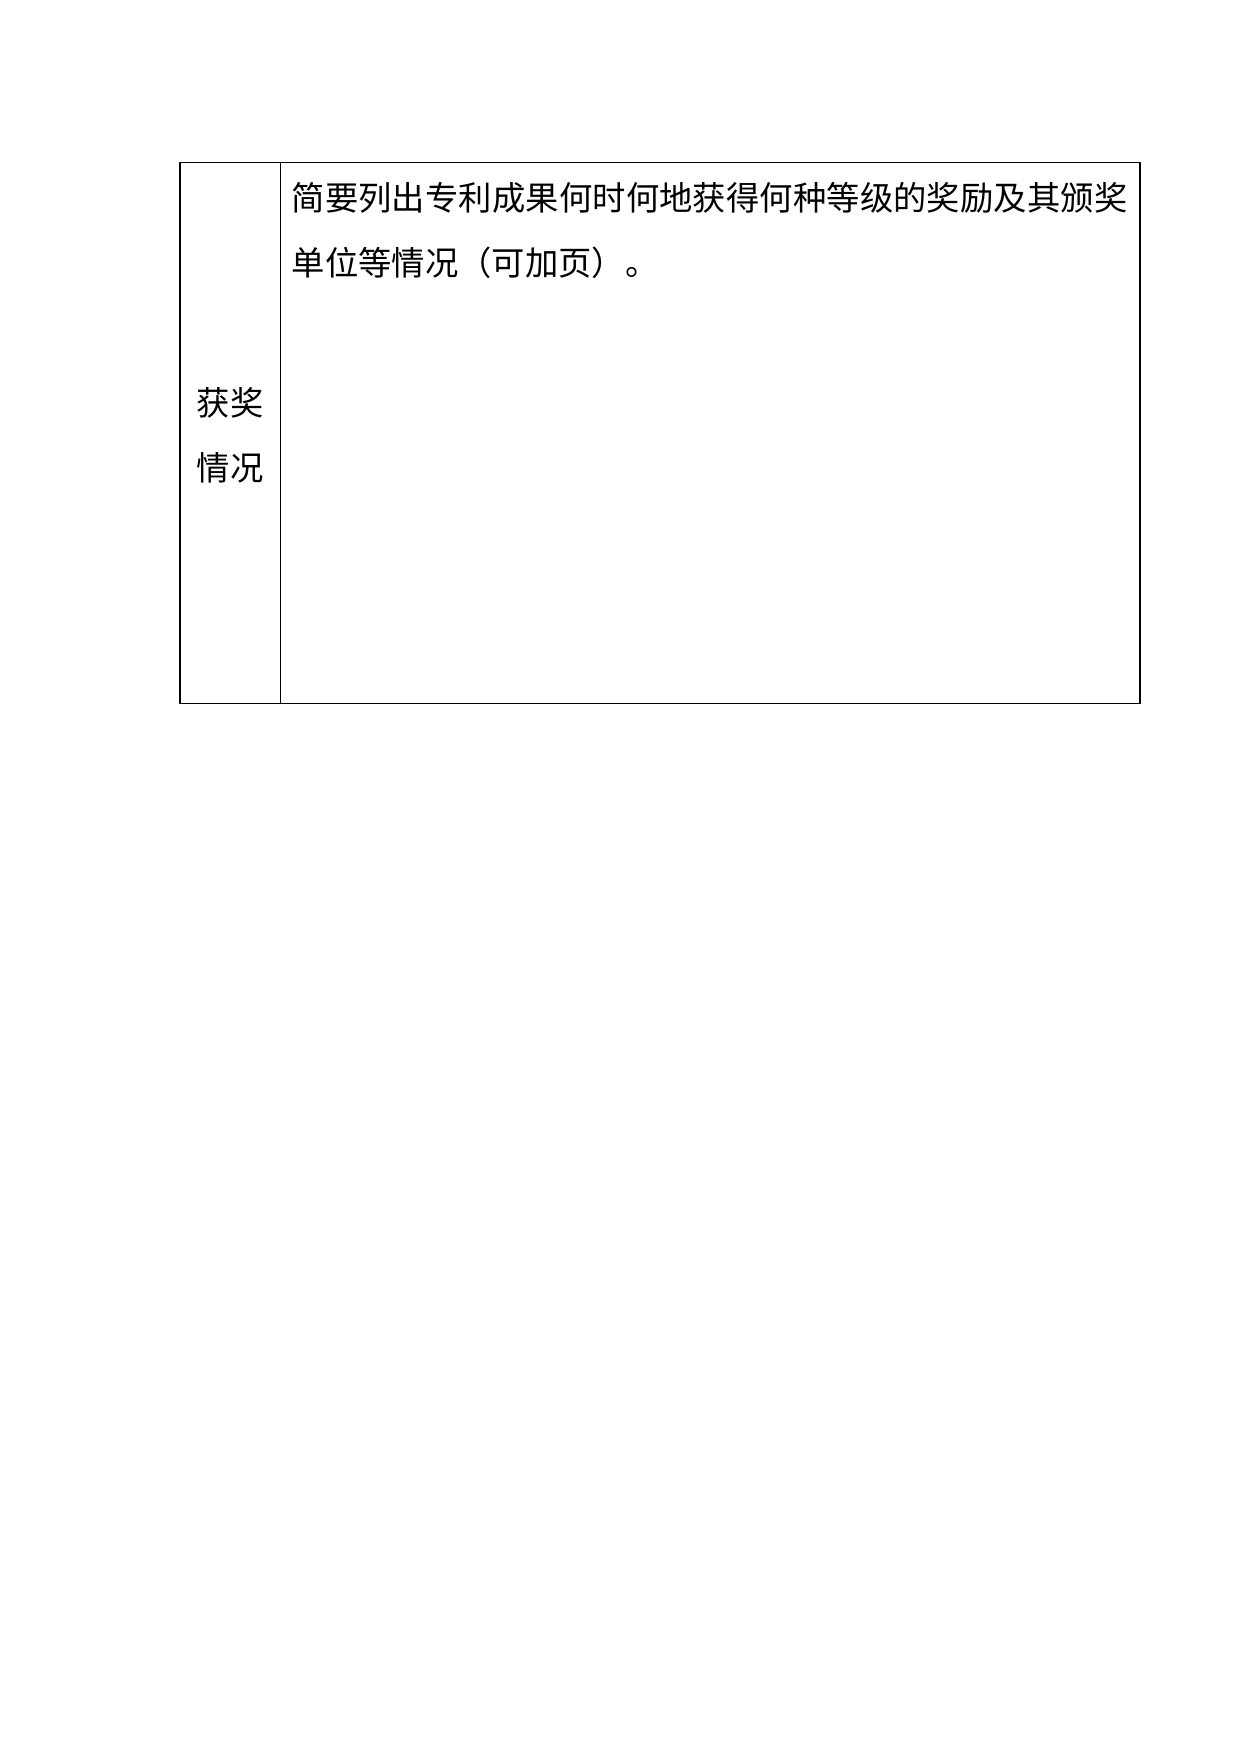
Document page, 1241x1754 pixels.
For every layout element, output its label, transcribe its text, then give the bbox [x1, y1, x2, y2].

table_cell 简要列出专利成果何时何地获得何种等级的奖励及其颁奖单位等情况（可加页）。 [281, 163, 1139, 703]
table_cell 获奖情况 [181, 163, 280, 703]
